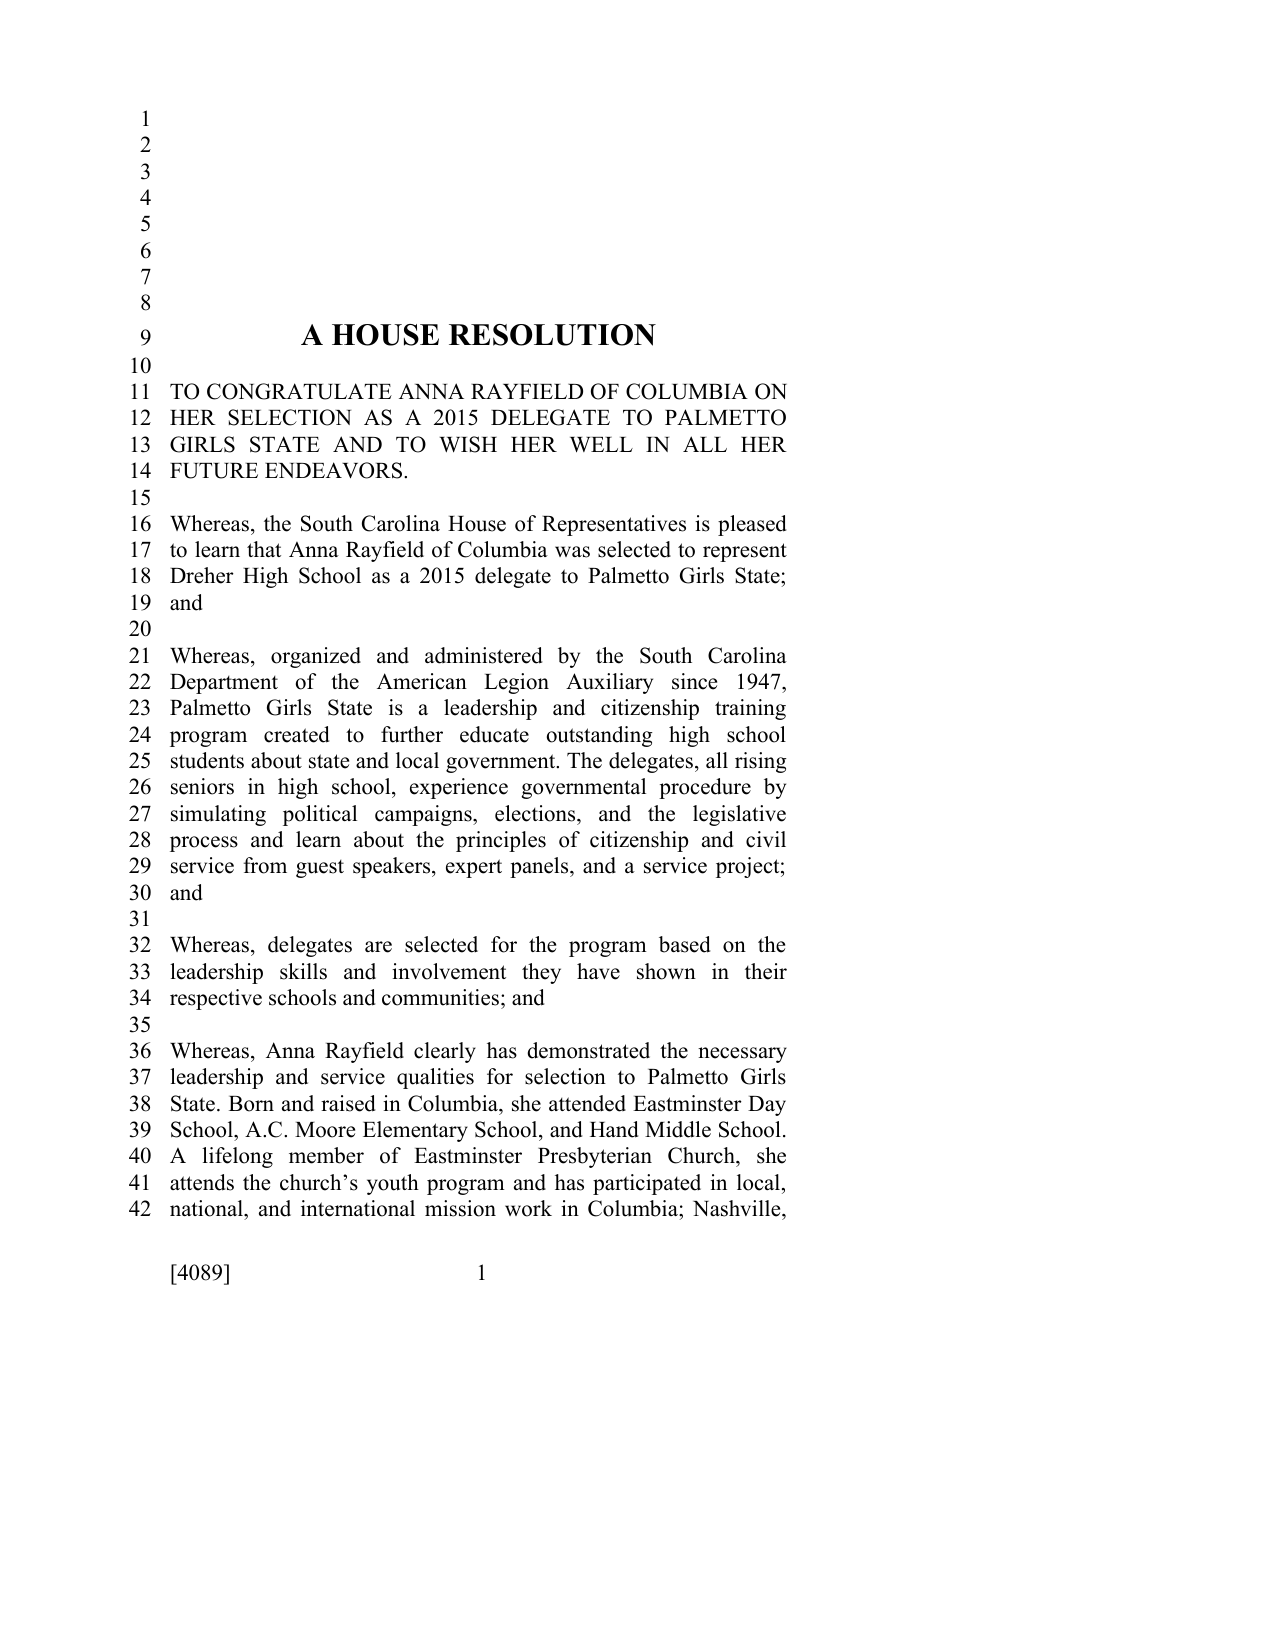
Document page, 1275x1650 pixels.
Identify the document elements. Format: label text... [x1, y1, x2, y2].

text Whereas, organized and administered by the South Carolina Department of the American Legion Auxiliary since 1947, Palmetto Girls State is a leadership and citizenship training program created to further educate outstanding high school students about state and local government. The delegates, all rising seniors in high school, experience governmental procedure by simulating political campaigns, elections, and the legislative process and learn about the principles of citizenship and civil service from guest speakers, expert panels, and a service project; and [169, 642, 787, 905]
text TO CONGRATULATE ANNA RAYFIELD OF COLUMBIA ON HER SELECTION AS A 2015 DELEGATE TO PALMETTO GIRLS STATE AND TO WISH HER WELL IN ALL HER FUTURE ENDEAVORS. [169, 378, 787, 483]
text A HOUSE RESOLUTION [169, 316, 787, 352]
text Whereas, the South Carolina House of Representatives is pleased to learn that Anna Rayfield of Columbia was selected to represent Dreher High School as a 2015 delegate to Palmetto Girls State; and [169, 510, 787, 615]
text Whereas, delegates are selected for the program based on the leadership skills and involvement they have shown in their respective schools and communities; and [169, 932, 787, 1011]
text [169, 1037, 787, 1221]
